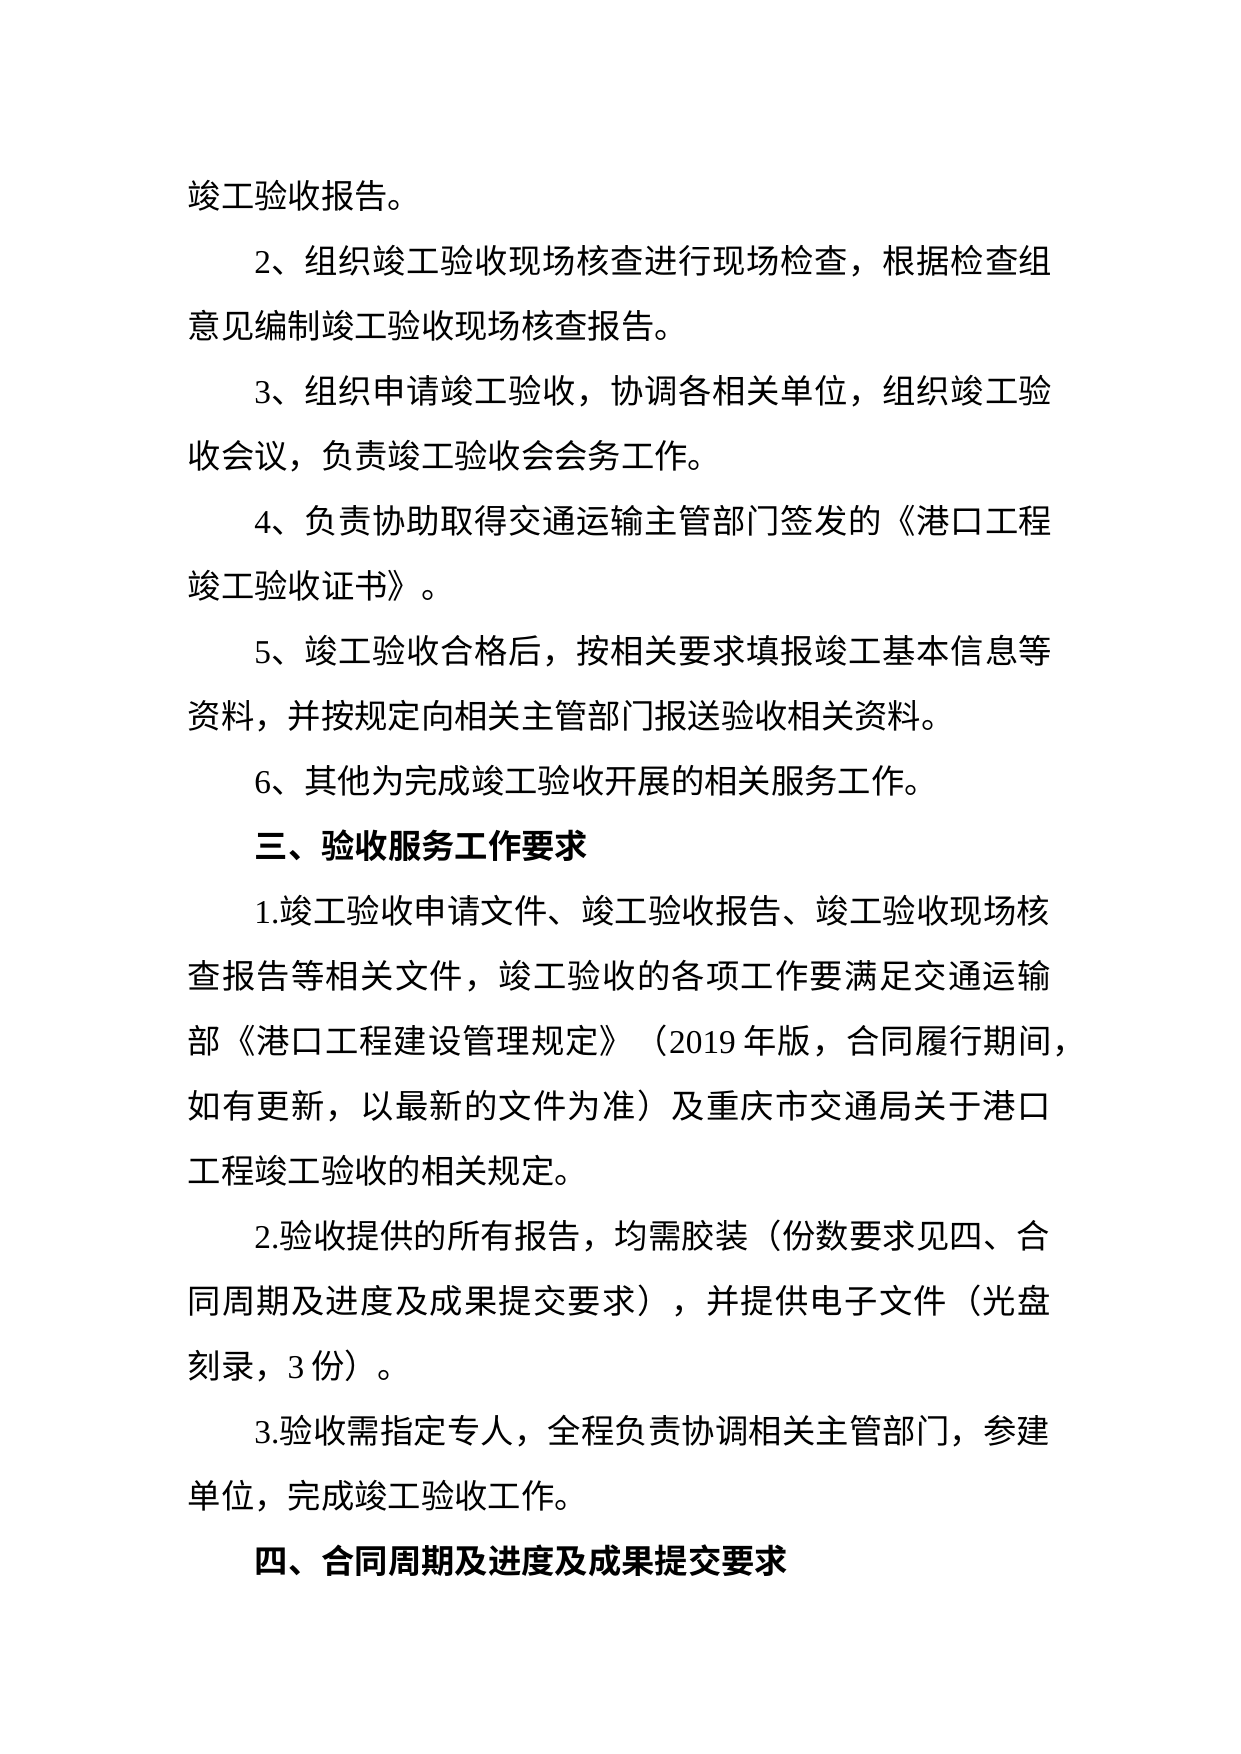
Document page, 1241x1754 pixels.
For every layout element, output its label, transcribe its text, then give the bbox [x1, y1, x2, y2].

text 三、验收服务工作要求 [187, 812, 1053, 877]
list 其他为完成竣工验收开展的相关服务工作。 [187, 747, 1053, 812]
list 竣工验收合格后，按相关要求填报竣工基本信息等资料，并按规定向相关主管部门报送验收相关资料。 [187, 617, 1053, 747]
text 2.验收提供的所有报告，均需胶装（份数要求见四、合同周期及进度及成果提交要求），并提供电子文件（光盘刻录，3份）。 [187, 1202, 1053, 1397]
list 组织竣工验收现场核查进行现场检查，根据检查组意见编制竣工验收现场核查报告。 [187, 227, 1053, 357]
text 四、合同周期及进度及成果提交要求 [187, 1527, 1053, 1592]
list 组织申请竣工验收，协调各相关单位，组织竣工验收会议，负责竣工验收会会务工作。 [187, 357, 1053, 487]
text 3.验收需指定专人，全程负责协调相关主管部门，参建单位，完成竣工验收工作。 [187, 1397, 1053, 1527]
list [187, 162, 1053, 227]
list 负责协助取得交通运输主管部门签发的《港口工程竣工验收证书》。 [187, 487, 1053, 617]
text 1.竣工验收申请文件、竣工验收报告、竣工验收现场核查报告等相关文件，竣工验收的各项工作要满足交通运输部《港口工程建设管理规定》（2019年版，合同履行期间，如有更新，以最新的文件为准）及重庆市交通局关于港口工程竣工验收的相关规定。 [187, 877, 1053, 1202]
